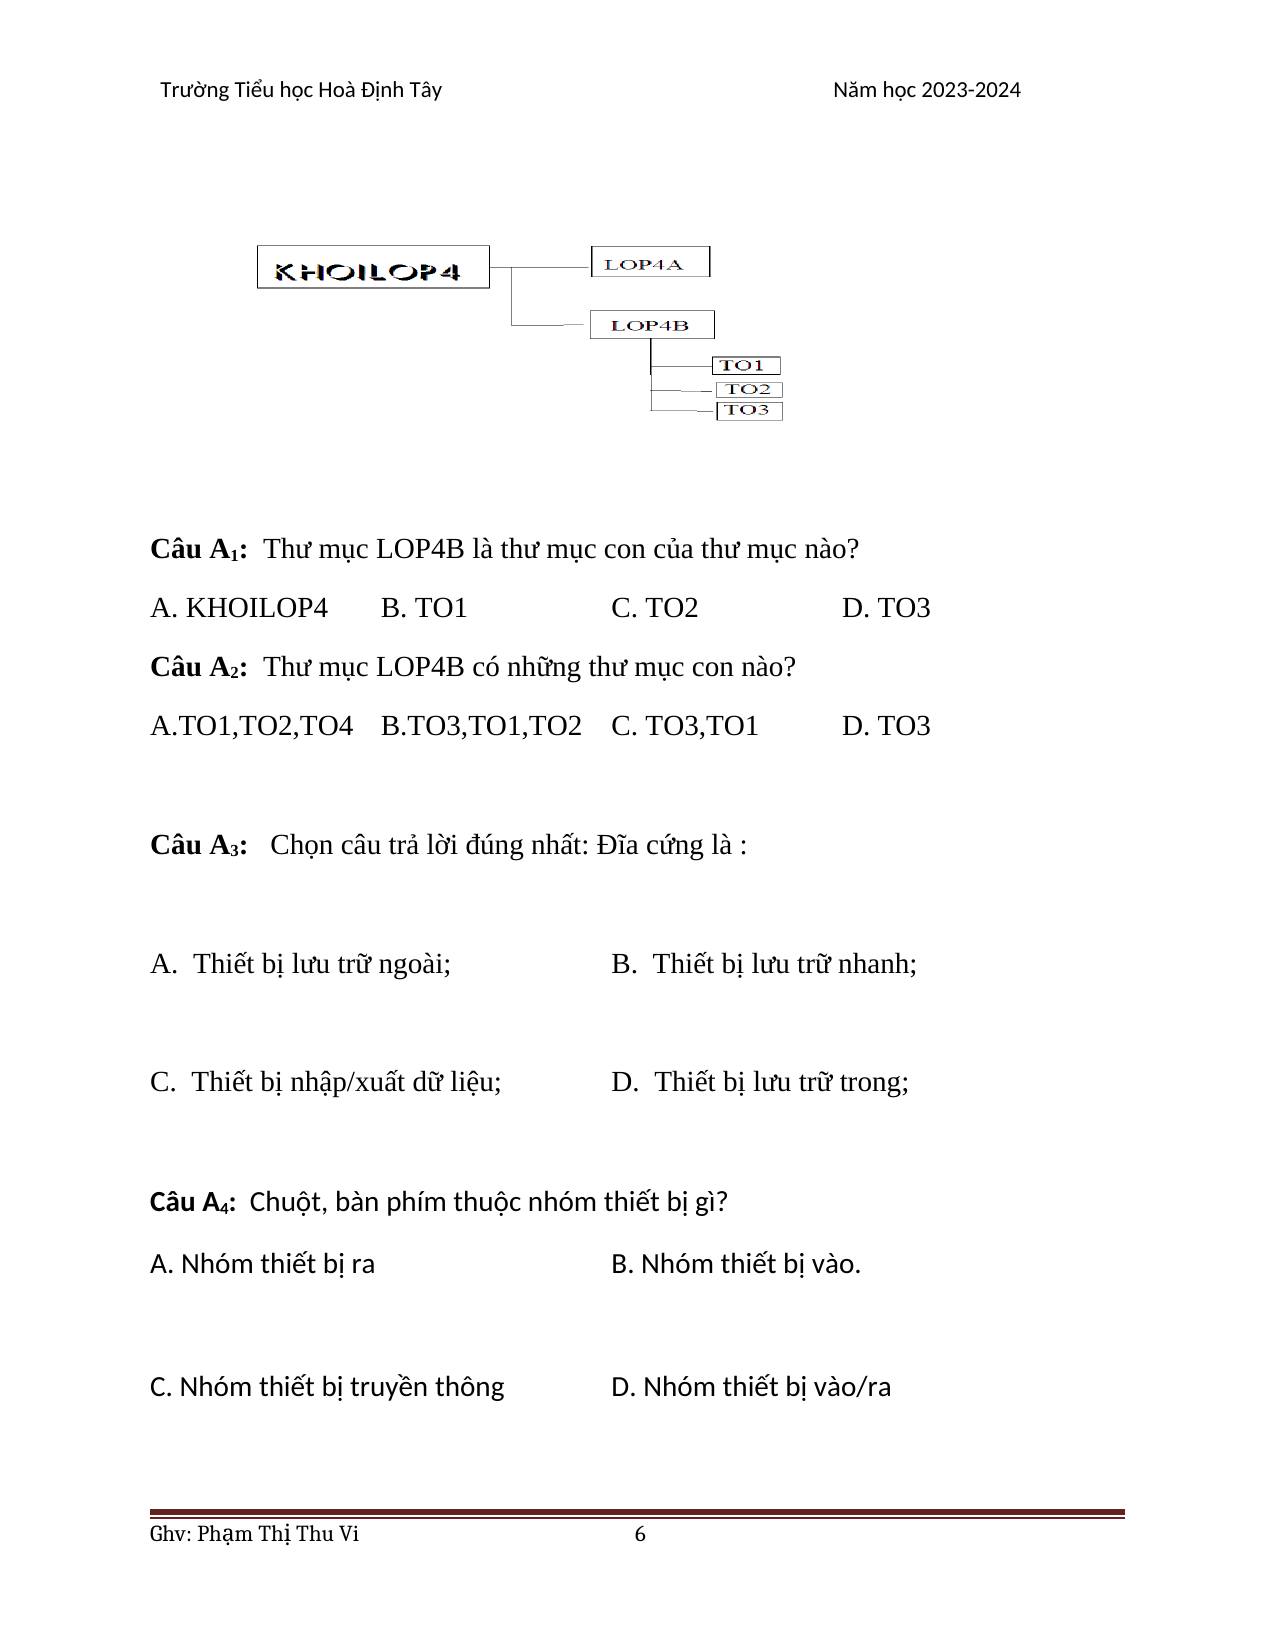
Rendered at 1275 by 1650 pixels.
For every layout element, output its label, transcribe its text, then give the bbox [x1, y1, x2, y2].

table_header B. Thiết bị lưu trữ nhanh; [600, 946, 1061, 1064]
picture [150, 209, 1050, 507]
table_header A. Thiết bị lưu trữ ngoài; [139, 946, 600, 1064]
text Câu A1: Thư mục LOP4B là thư mục con của thư mục nào? [150, 531, 1125, 565]
table_cell C. Thiết bị nhập/xuất dữ liệu; [139, 1065, 600, 1183]
table_header C. TO3,TO1 [600, 708, 831, 827]
table_cell C. Nhóm thiết bị truyền thông [139, 1368, 600, 1491]
table_header A. Nhóm thiết bị ra [139, 1245, 600, 1368]
table_header A.TO1,TO2,TO4 [139, 708, 369, 827]
table_header C. TO2 [600, 591, 831, 649]
text Câu A4: Chuột, bàn phím thuộc nhóm thiết bị gì? [150, 1183, 1125, 1219]
table_cell D. Nhóm thiết bị vào/ra [600, 1368, 1061, 1491]
table_cell D. Thiết bị lưu trữ trong; [600, 1065, 1061, 1183]
table_header D. TO3 [831, 708, 1061, 827]
table_header D. TO3 [831, 591, 1061, 649]
table_header A. KHOILOP4 [139, 591, 369, 649]
text Câu A2: Thư mục LOP4B có những thư mục con nào? [150, 649, 1125, 682]
table_header B. Nhóm thiết bị vào. [600, 1245, 1061, 1368]
text Câu A3: Chọn câu trả lời đúng nhất: Đĩa cứng là : [150, 827, 1125, 861]
table_header B.TO3,TO1,TO2 [369, 708, 600, 827]
table_header B. TO1 [369, 591, 600, 649]
